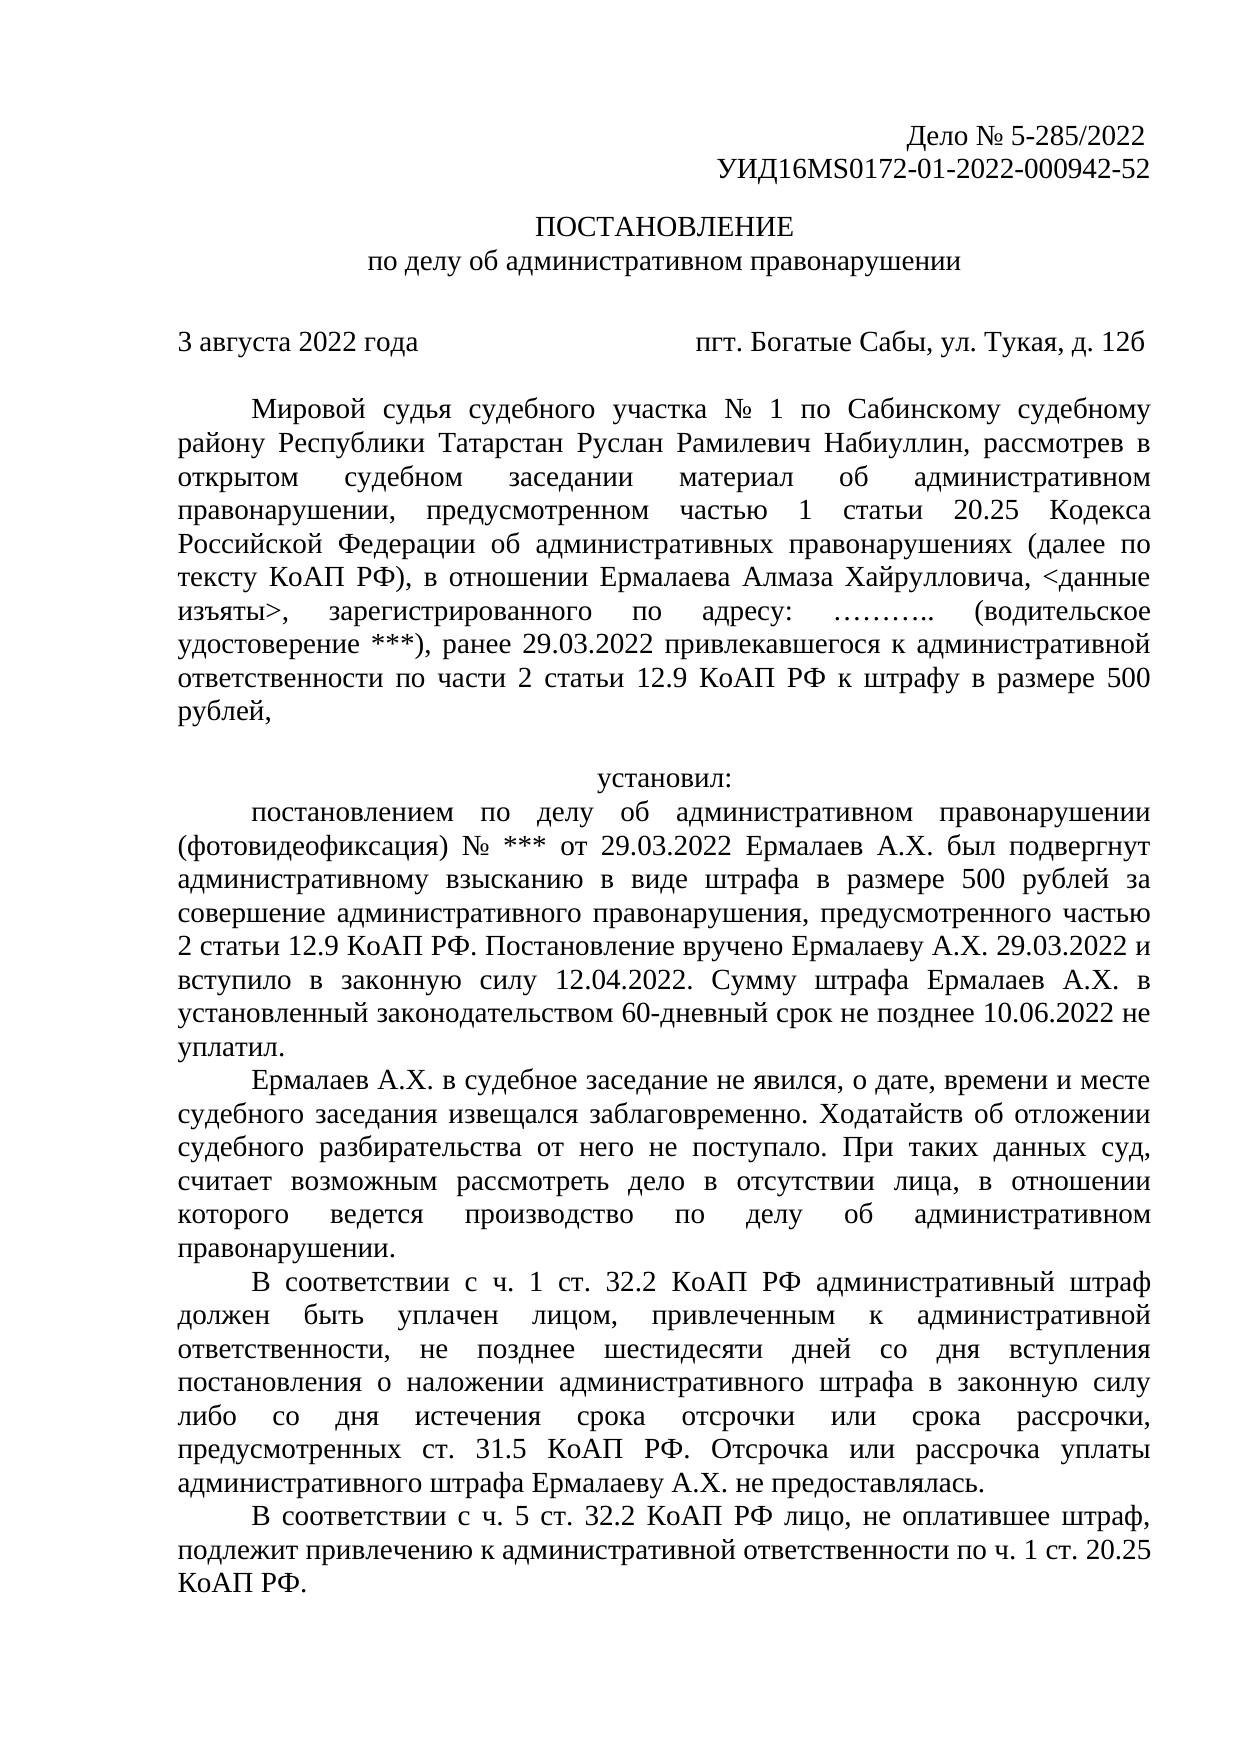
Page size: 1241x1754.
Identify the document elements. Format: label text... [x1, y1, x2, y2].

text УИД16MS0172-01-2022-000942-52 [177, 152, 1152, 185]
text по делу об административном правонарушении [177, 243, 1152, 276]
text В соответствии с ч. 1 ст. 32.2 КоАП РФ административный штраф должен быть уплачен лицом, привлеченным к административной ответственности, не позднее шестидесяти дней со дня вступления постановления о наложении административного штрафа в законную силу либо со дня истечения срока отсрочки или срока рассрочки, предусмотренных ст. 31.5 КоАП РФ. Отсрочка или рассрочка уплаты административного штрафа Ермалаеву А.Х. не предоставлялась. [177, 1264, 1152, 1498]
text установил: [177, 761, 1152, 794]
text В соответствии с ч. 5 ст. 32.2 КоАП РФ лицо, не оплатившее штраф, подлежит привлечению к административной ответственности по ч. 1 ст. 20.25 КоАП РФ. [177, 1498, 1152, 1599]
text постановлением по делу об административном правонарушении (фотовидеофиксация) № *** от 29.03.2022 Ермалаев А.Х. был подвергнут административному взысканию в виде штрафа в размере 500 рублей за совершение административного правонарушения, предусмотренного частью 2 статьи 12.9 КоАП РФ. Постановление вручено Ермалаеву А.Х. 29.03.2022 и вступило в законную силу 12.04.2022. Сумму штрафа Ермалаев А.Х. в установленный законодательством 60-дневный срок не позднее 10.06.2022 не уплатил. [177, 794, 1152, 1062]
text ПОСТАНОВЛЕНИЕ [177, 209, 1152, 243]
text 3 августа 2022 года пгт. Богатые Сабы, ул. Тукая, д. 12б [177, 324, 1152, 392]
text Дело № 5-285/2022 [177, 118, 1152, 152]
text Ермалаев А.Х. в судебное заседание не явился, о дате, времени и месте судебного заседания извещался заблаговременно. Ходатайств об отложении судебного разбирательства от него не поступало. При таких данных суд, считает возможным рассмотреть дело в отсутствии лица, в отношении которого ведется производство по делу об административном правонарушении. [177, 1062, 1152, 1264]
text Мировой судья судебного участка № 1 по Сабинскому судебному району Республики Татарстан Руслан Рамилевич Набиуллин, рассмотрев в открытом судебном заседании материал об административном правонарушении, предусмотренном частью 1 статьи 20.25 Кодекса Российской Федерации об административных правонарушениях (далее по тексту КоАП РФ), в отношении Ермалаева Алмаза Хайрулловича, <данные изъяты>, зарегистрированного по адресу: ……….. (водительское удостоверение ***), ранее 29.03.2022 привлекавшегося к административной ответственности по части 2 статьи 12.9 КоАП РФ к штрафу в размере 500 рублей, [177, 392, 1152, 727]
